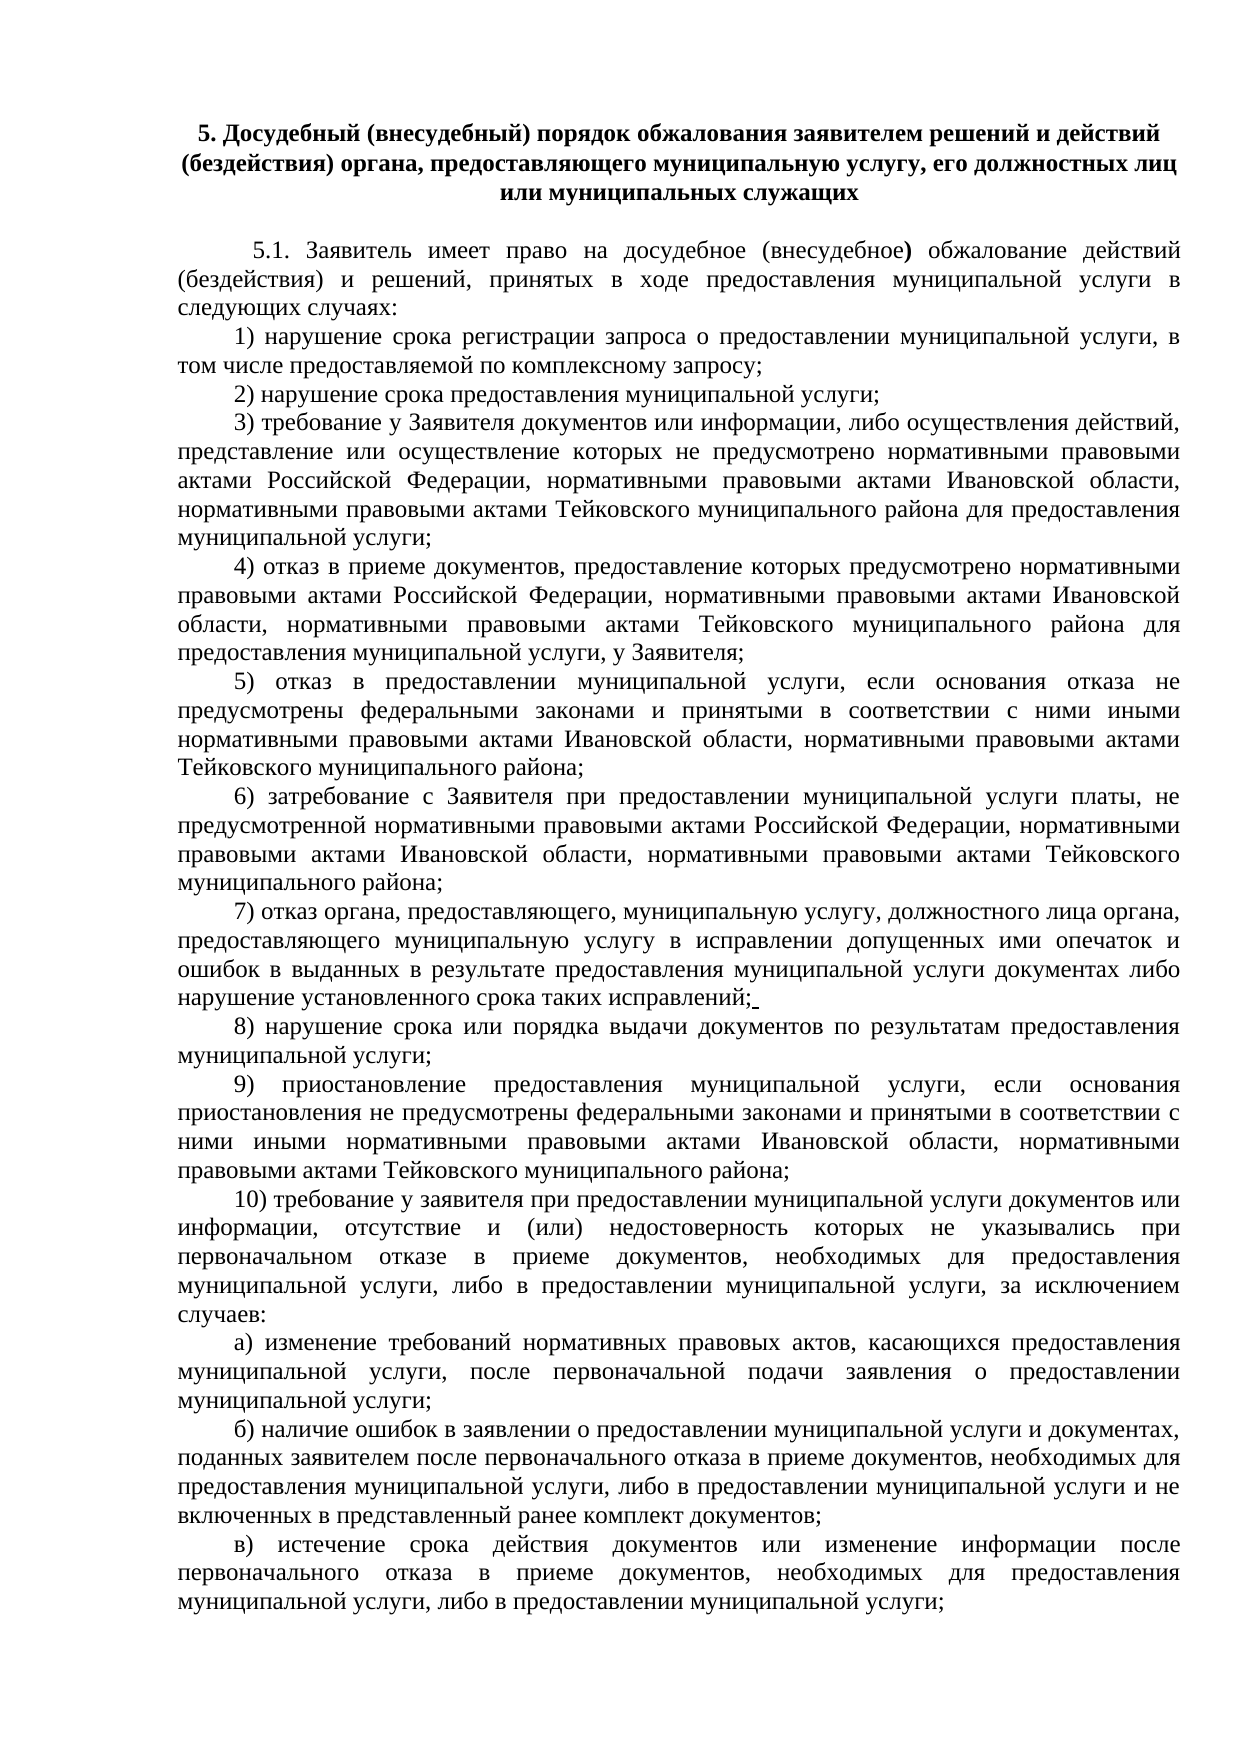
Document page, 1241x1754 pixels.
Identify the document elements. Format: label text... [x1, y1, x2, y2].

text 3) требование у Заявителя документов или информации, либо осуществления действий, представление или осуществление которых не предусмотрено нормативными правовыми актами Российской Федерации, нормативными правовыми актами Ивановской области, нормативными правовыми актами Тейковского муниципального района для предоставления муниципальной услуги; [177, 407, 1181, 551]
text 1) нарушение срока регистрации запроса о предоставлении муниципальной услуги, в том числе предоставляемой по комплексному запросу; [177, 321, 1181, 379]
text 5) отказ в предоставлении муниципальной услуги, если основания отказа не предусмотрены федеральными законами и принятыми в соответствии с ними иными нормативными правовыми актами Ивановской области, нормативными правовыми актами Тейковского муниципального района; [177, 666, 1181, 781]
text б) наличие ошибок в заявлении о предоставлении муниципальной услуги и документах, поданных заявителем после первоначального отказа в приеме документов, необходимых для предоставления муниципальной услуги, либо в предоставлении муниципальной услуги и не включенных в представленный ранее комплект документов; [177, 1414, 1181, 1529]
text 5.1. Заявитель имеет право на досудебное (внесудебное) обжалование действий (бездействия) и решений, принятых в ходе предоставления муниципальной услуги в следующих случаях: [177, 235, 1181, 321]
text 4) отказ в приеме документов, предоставление которых предусмотрено нормативными правовыми актами Российской Федерации, нормативными правовыми актами Ивановской области, нормативными правовыми актами Тейковского муниципального района для предоставления муниципальной услуги, у Заявителя; [177, 551, 1181, 666]
text 6) затребование с Заявителя при предоставлении муниципальной услуги платы, не предусмотренной нормативными правовыми актами Российской Федерации, нормативными правовыми актами Ивановской области, нормативными правовыми актами Тейковского муниципального района; [177, 781, 1181, 896]
text 9) приостановление предоставления муниципальной услуги, если основания приостановления не предусмотрены федеральными законами и принятыми в соответствии с ними иными нормативными правовыми актами Ивановской области, нормативными правовыми актами Тейковского муниципального района; [177, 1069, 1181, 1184]
text в) истечение срока действия документов или изменение информации после первоначального отказа в приеме документов, необходимых для предоставления муниципальной услуги, либо в предоставлении муниципальной услуги; [177, 1529, 1181, 1615]
text 2) нарушение срока предоставления муниципальной услуги; [177, 379, 1181, 407]
text 5. Досудебный (внесудебный) порядок обжалования заявителем решений и действий (бездействия) органа, предоставляющего муниципальную услугу, его должностных лиц или муниципальных служащих [177, 118, 1181, 206]
text 10) требование у заявителя при предоставлении муниципальной услуги документов или информации, отсутствие и (или) недостоверность которых не указывались при первоначальном отказе в приеме документов, необходимых для предоставления муниципальной услуги, либо в предоставлении муниципальной услуги, за исключением случаев: [177, 1184, 1181, 1327]
text 8) нарушение срока или порядка выдачи документов по результатам предоставления муниципальной услуги; [177, 1011, 1181, 1069]
text а) изменение требований нормативных правовых актов, касающихся предоставления муниципальной услуги, после первоначальной подачи заявления о предоставлении муниципальной услуги; [177, 1327, 1181, 1414]
text 7) отказ органа, предоставляющего, муниципальную услугу, должностного лица органа, предоставляющего муниципальную услугу в исправлении допущенных ими опечаток и ошибок в выданных в результате предоставления муниципальной услуги документах либо нарушение установленного срока таких исправлений; [177, 896, 1181, 1011]
